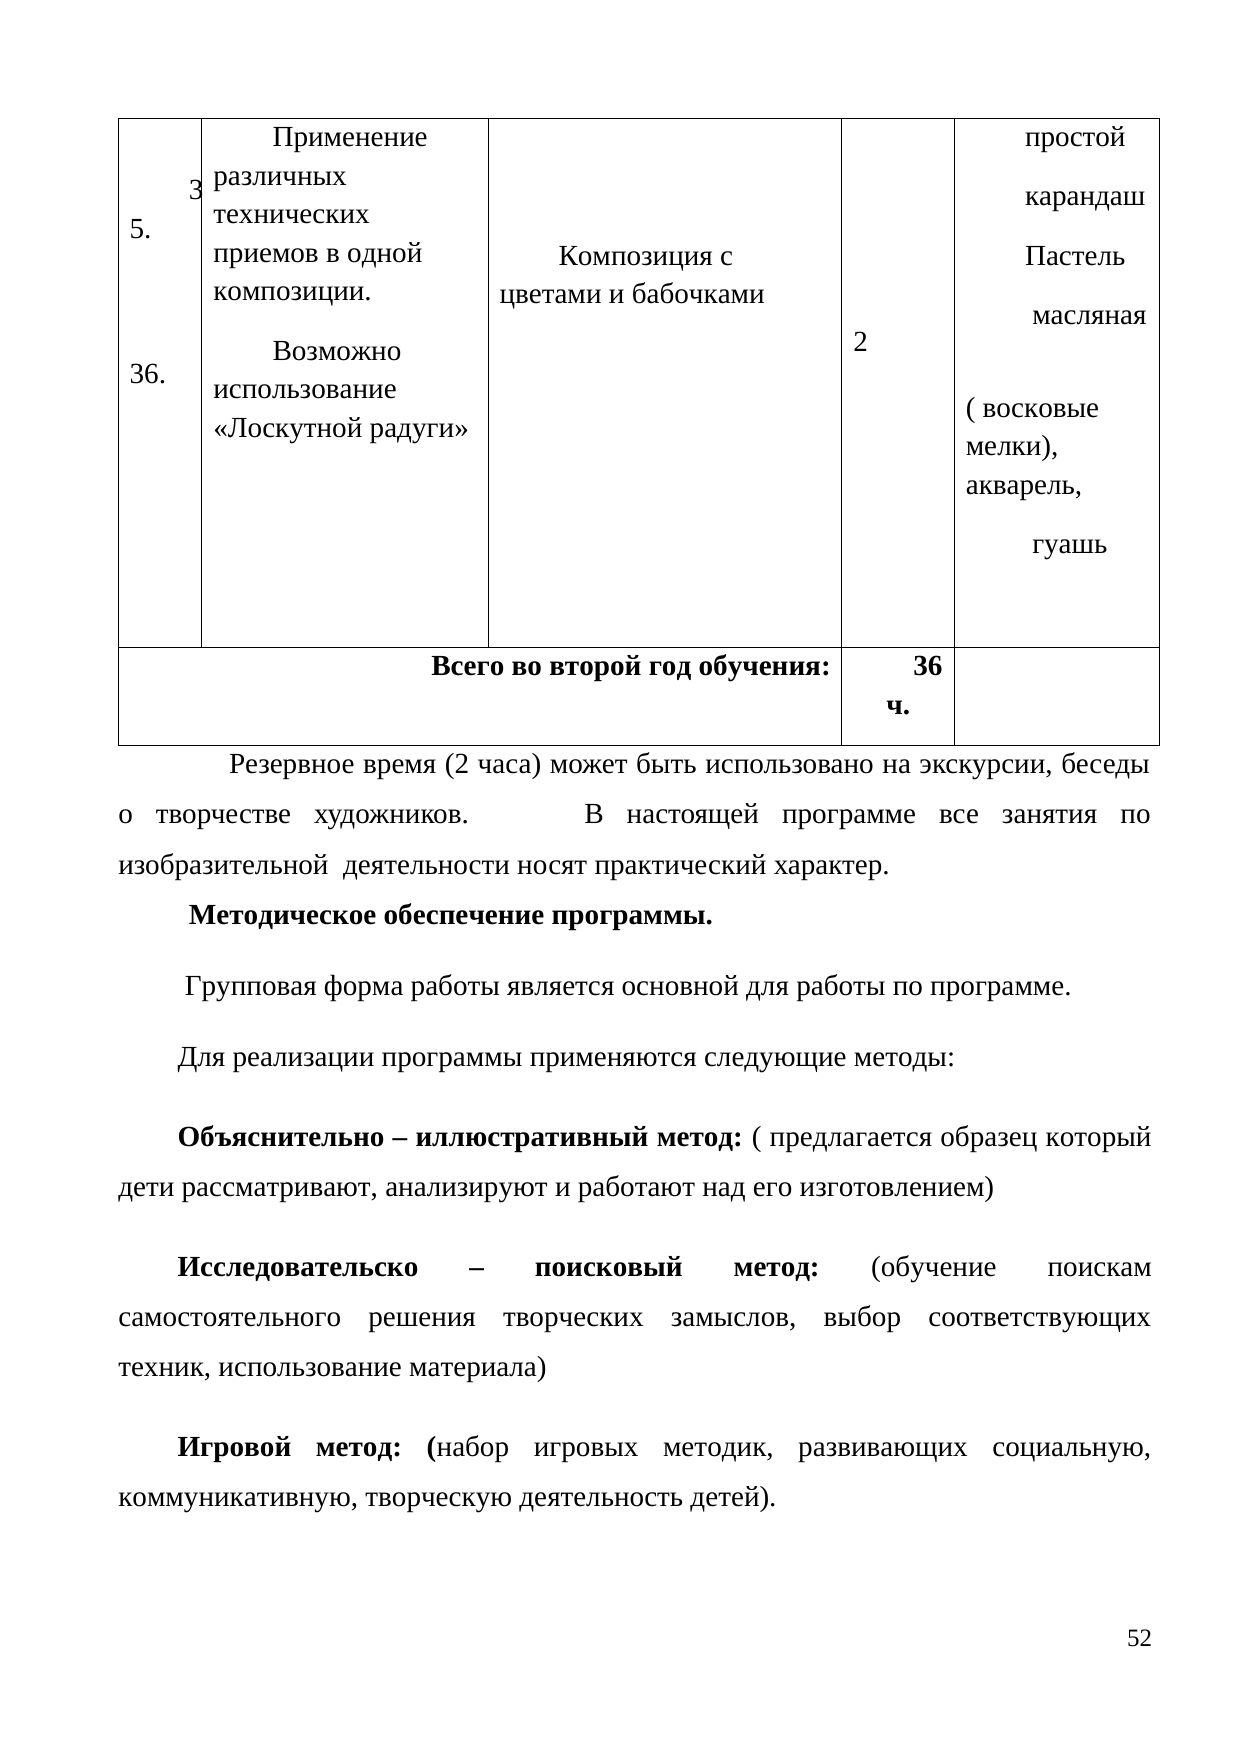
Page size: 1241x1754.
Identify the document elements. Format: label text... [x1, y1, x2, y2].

text Групповая форма работы является основной для работы по программе. [118, 968, 1152, 1002]
text Исследовательско – поисковый метод: (обучение поискам самостоятельного решения творческих замыслов, выбор соответствующих техник, использование материала) [118, 1249, 1152, 1383]
table_cell 36 ч. [842, 648, 954, 745]
table_cell [955, 648, 1159, 745]
table_cell Композиция с цветами и бабочками [489, 119, 841, 647]
table_cell простой карандаш Пастель масляная ( восковые мелки), акварель, гуашь [955, 119, 1159, 647]
text Объяснительно – иллюстративный метод: ( предлагается образец который дети рассматривают, анализируют и работают над его изготовлением) [118, 1119, 1152, 1203]
table_cell 2 [842, 119, 954, 647]
table_cell Применение различных технических приемов в одной композиции. Возможно использование «Лоскутной радуги» [202, 119, 488, 647]
text Методическое обеспечение программы. [118, 897, 1152, 931]
table_cell Всего во второй год обучения: [119, 648, 841, 745]
table_cell 35. 36. [119, 119, 201, 647]
text Игровой метод: (набор игровых методик, развивающих социальную, коммуникативную, творческую деятельность детей). [118, 1429, 1152, 1513]
subtitle Резервное время (2 часа) может быть использовано на экскурсии, беседы о творчестве художников. В настоящей программе все занятия по изобразительной деятельности носят практический характер. [118, 746, 1152, 880]
text Для реализации программы применяются следующие методы: [118, 1039, 1152, 1073]
